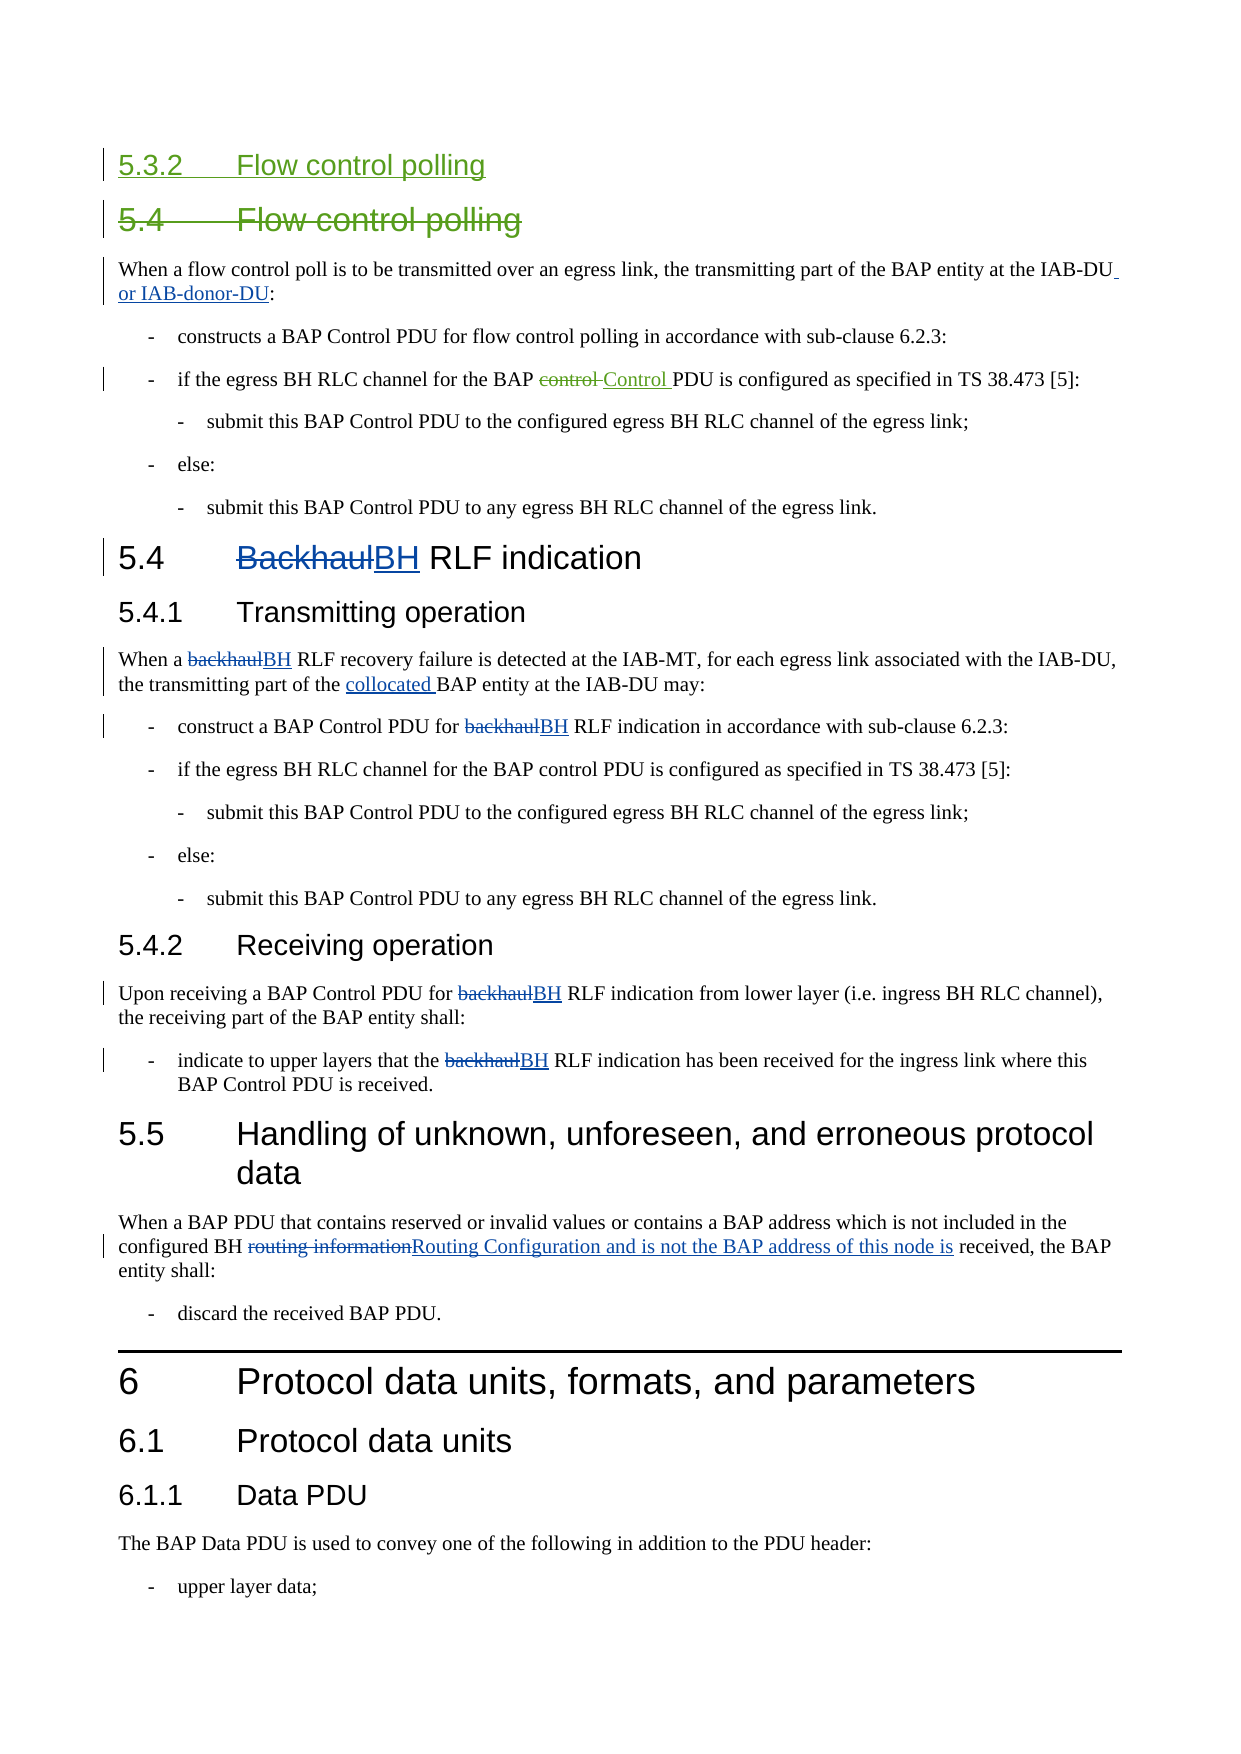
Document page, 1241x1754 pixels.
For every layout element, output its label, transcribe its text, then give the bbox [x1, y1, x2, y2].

subtitle 6.1.1 Data PDU [118, 1478, 1122, 1512]
text - submit this BAP Control PDU to the configured egress BH RLC channel of the egress link; [177, 800, 1122, 824]
text - discard the received BAP PDU. [148, 1301, 1122, 1325]
subtitle 6 Protocol data units, formats, and parameters [118, 1353, 1122, 1402]
text - constructs a BAP Control PDU for flow control polling in accordance with sub-clause 6.2.3: [148, 324, 1122, 348]
text - construct a BAP Control PDU for RLF indication in accordance with sub-clause 6.2.3: [148, 714, 1122, 738]
subtitle 5.4.1 Transmitting operation [118, 595, 1122, 629]
subtitle 5.4 RLF indication [118, 538, 1122, 576]
text - indicate to upper layers that the RLF indication has been received for the ingress link where this BAP Control PDU is received. [148, 1047, 1122, 1096]
text - submit this BAP Control PDU to any egress BH RLC channel of the egress link. [177, 495, 1122, 519]
text When a BAP PDU that contains reserved or invalid values or contains a BAP address which is not included in the configured BH received, the BAP entity shall: [118, 1210, 1122, 1282]
text - else: [148, 452, 1122, 476]
text - upper layer data; [148, 1573, 1122, 1598]
subtitle 5.4.2 Receiving operation [118, 928, 1122, 962]
text When a RLF recovery failure is detected at the IAB-MT, for each egress link associated with the IAB-DU, the transmitting part of the BAP entity at the IAB-DU may: [118, 647, 1122, 696]
text - if the egress BH RLC channel for the BAP control PDU is configured as specified in TS 38.473 [5]: [148, 757, 1122, 781]
text - submit this BAP Control PDU to the configured egress BH RLC channel of the egress link; [177, 409, 1122, 433]
subtitle 6.1 Protocol data units [118, 1421, 1122, 1460]
text - if the egress BH RLC channel for the BAP PDU is configured as specified in TS 38.473 [5]: [148, 367, 1122, 391]
text Upon receiving a BAP Control PDU for RLF indication from lower layer (i.e. ingress BH RLC channel), the receiving part of the BAP entity shall: [118, 981, 1122, 1029]
subtitle 5.5 Handling of unknown, unforeseen, and erroneous protocol data [118, 1114, 1122, 1191]
text The BAP Data PDU is used to convey one of the following in addition to the PDU header: [118, 1531, 1122, 1555]
text - else: [148, 843, 1122, 867]
text - submit this BAP Control PDU to any egress BH RLC channel of the egress link. [177, 886, 1122, 909]
text When a flow control poll is to be transmitted over an egress link, the transmitting part of the BAP entity at the IAB-DU: [118, 257, 1122, 305]
